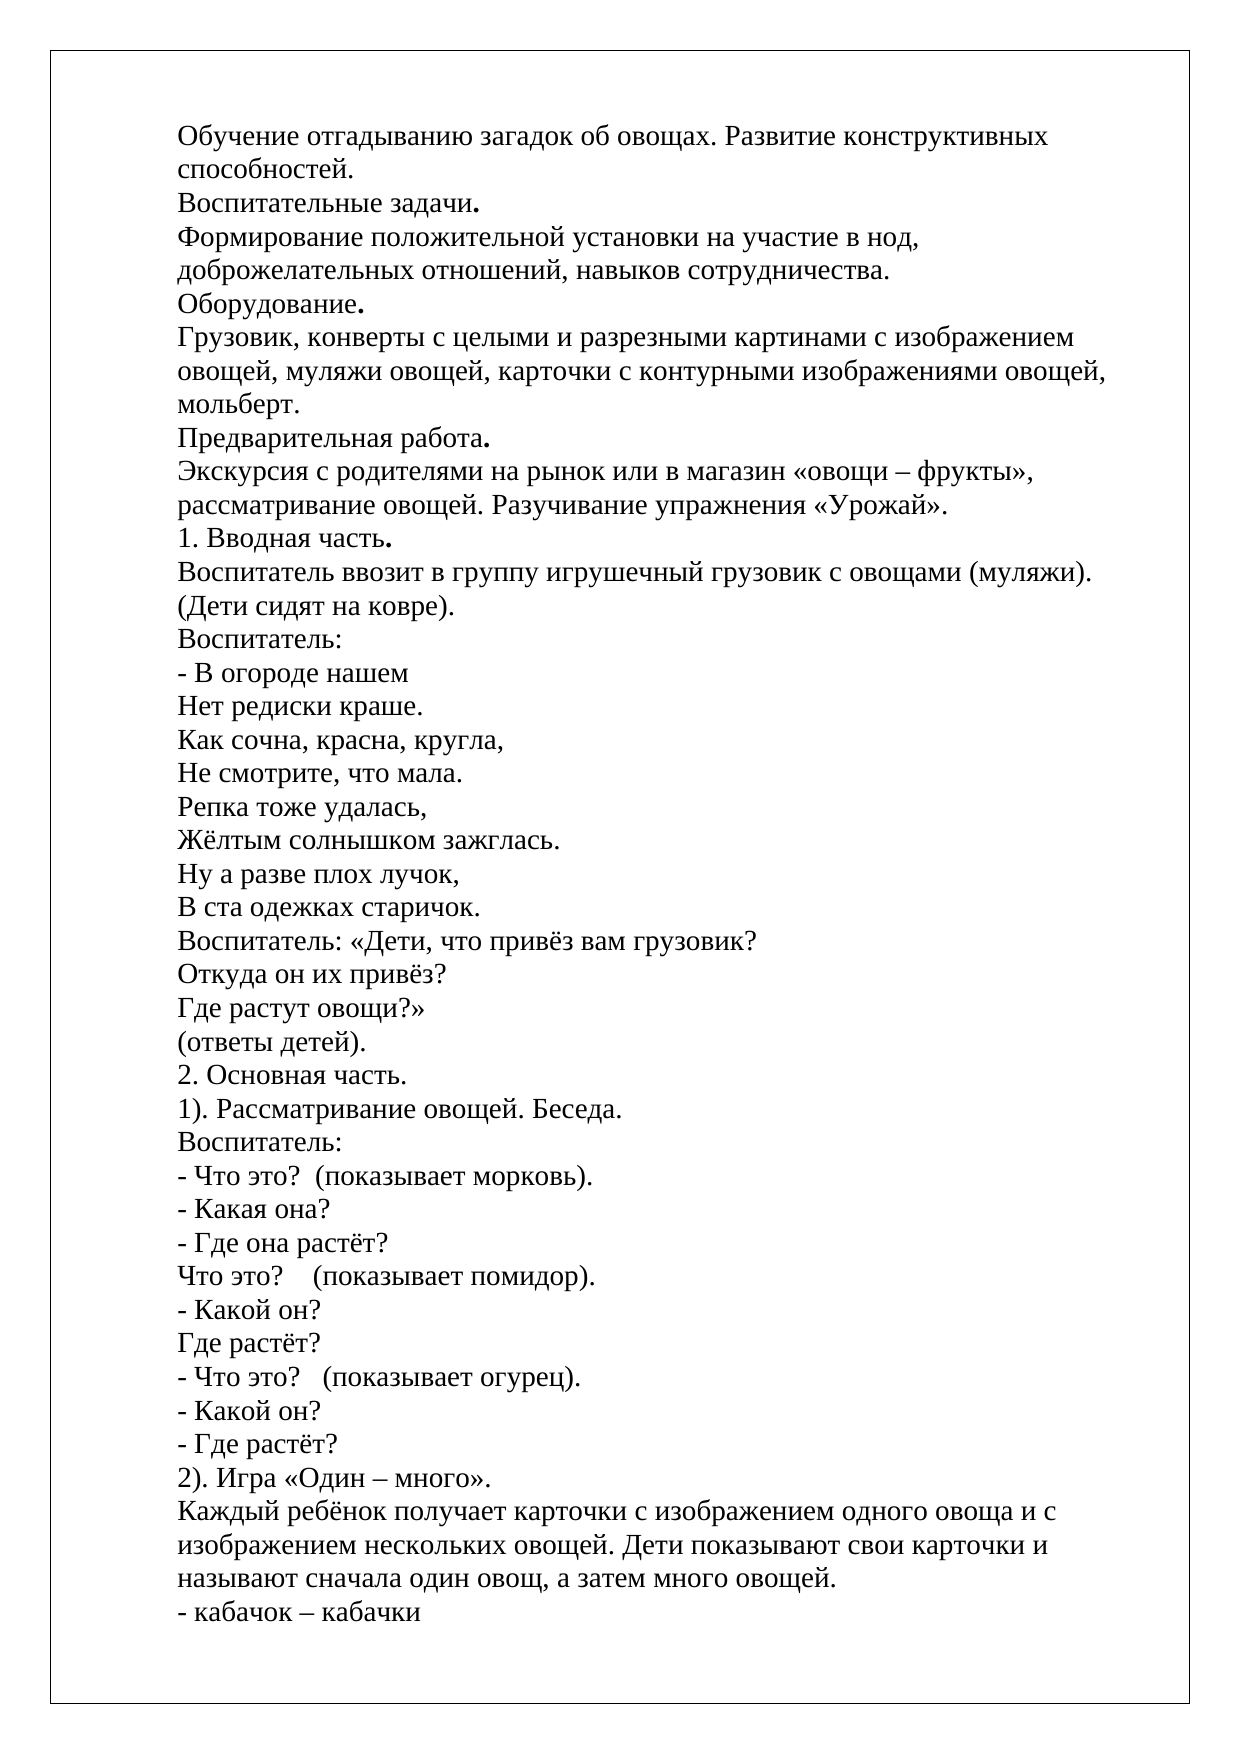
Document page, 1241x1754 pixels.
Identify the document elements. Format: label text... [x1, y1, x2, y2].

text Воспитатель: [177, 621, 1152, 655]
text Экскурсия с родителями на рынок или в магазин «овощи – фрукты», рассматривание овощей. Разучивание упражнения «Урожай». [177, 453, 1152, 521]
text Воспитатель: «Дети, что привёз вам грузовик? [177, 923, 1152, 957]
text - В огороде нашем [177, 655, 1152, 688]
text Грузовик, конверты с целыми и разрезными картинами с изображением овощей, муляжи овощей, карточки с контурными изображениями овощей, [177, 319, 1152, 386]
text Обучение отгадыванию загадок об овощах. Развитие конструктивных способностей. [177, 118, 1152, 185]
text мольберт. [177, 386, 1152, 420]
text - Что это? (показывает морковь). [177, 1158, 1152, 1191]
text Предварительная работа. [177, 420, 1152, 453]
text Репка тоже удалась, [177, 789, 1152, 822]
text - Где она растёт? [177, 1225, 1152, 1258]
text Воспитатель: [177, 1124, 1152, 1158]
text 2. Основная часть. [177, 1057, 1152, 1091]
text 1. Вводная часть. [177, 521, 1152, 554]
text Воспитательные задачи. [177, 185, 1152, 219]
text - Какой он? [177, 1393, 1152, 1426]
text - Что это? (показывает огурец). [177, 1359, 1152, 1393]
text - Какая она? [177, 1191, 1152, 1225]
text - Какой он? [177, 1292, 1152, 1326]
text 1). Рассматривание овощей. Беседа. [177, 1091, 1152, 1124]
text Как сочна, красна, кругла, [177, 722, 1152, 755]
text В ста одежках старичок. [177, 889, 1152, 923]
text Не смотрите, что мала. [177, 755, 1152, 789]
text (ответы детей). [177, 1024, 1152, 1057]
text 2). Игра «Один – много». [177, 1460, 1152, 1493]
text Каждый ребёнок получает карточки с изображением одного овоща и с изображением нескольких овощей. Дети показывают свои карточки и называют сначала один овощ, а затем много овощей. [177, 1493, 1152, 1594]
text Что это? (показывает помидор). [177, 1258, 1152, 1292]
text (Дети сидят на ковре). [177, 588, 1152, 621]
text Откуда он их привёз? [177, 957, 1152, 990]
text Формирование положительной установки на участие в нод, доброжелательных отношений, навыков сотрудничества. [177, 219, 1152, 286]
text Жёлтым солнышком зажглась. Ну а разве плох лучок, [177, 822, 1152, 889]
text Нет редиски краше. [177, 688, 1152, 722]
text Воспитатель ввозит в группу игрушечный грузовик с овощами (муляжи). [177, 554, 1152, 588]
text Где растут овощи?» [177, 990, 1152, 1024]
text - Где растёт? [177, 1426, 1152, 1460]
text - кабачок – кабачки [177, 1594, 1152, 1627]
text Где растёт? [177, 1326, 1152, 1359]
text Оборудование. [177, 286, 1152, 319]
